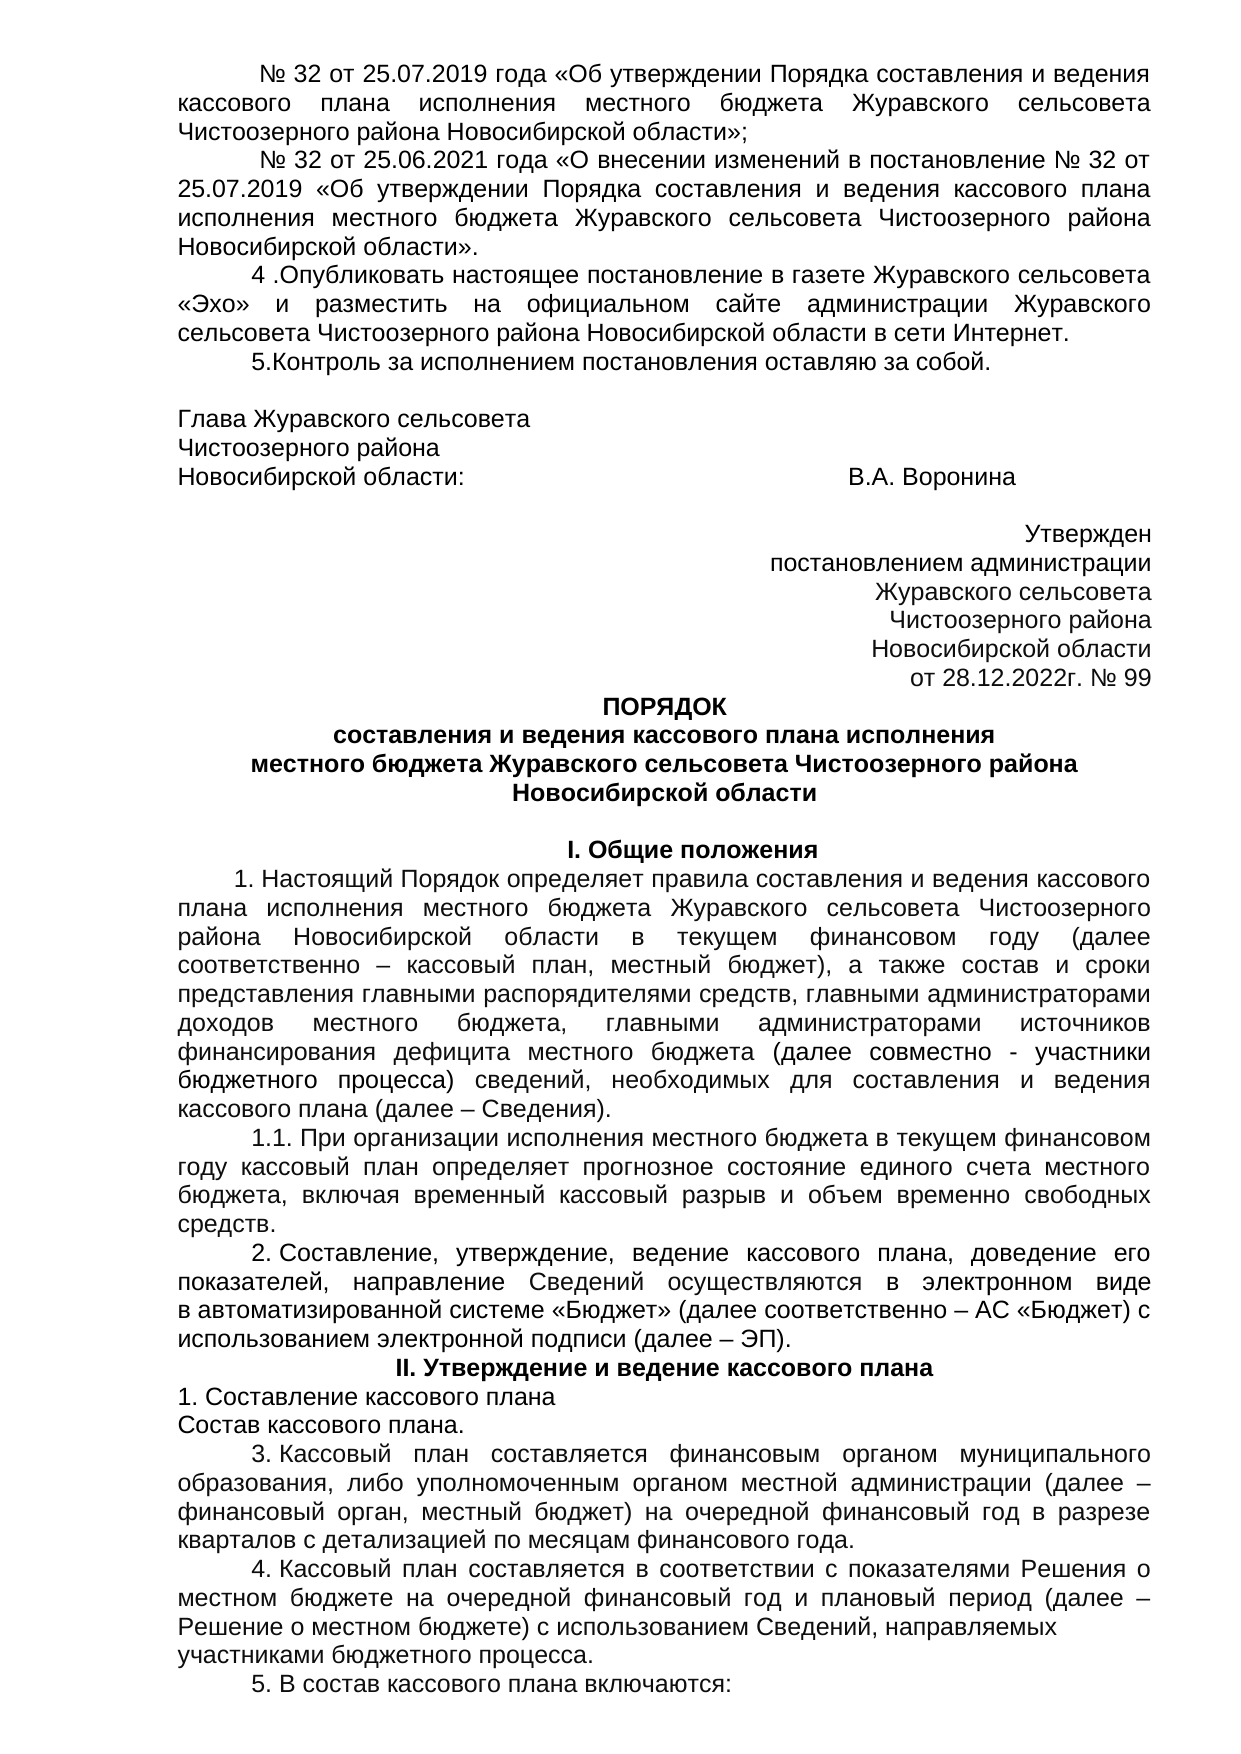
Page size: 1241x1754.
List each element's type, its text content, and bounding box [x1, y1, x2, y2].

text участниками бюджетного процесса. [177, 1640, 1152, 1669]
text II. Утверждение и ведение кассового плана [177, 1353, 1152, 1382]
text Глава Журавского сельсовета [177, 404, 1152, 433]
text 3. Кассовый план составляется финансовым органом муниципального образования, либо уполномоченным органом местной администрации (далее – финансовый орган, местный бюджет) на очередной финансовый год в разрезе кварталов с детализацией по месяцам финансового года. [177, 1439, 1152, 1554]
text 5. В состав кассового плана включаются: [177, 1669, 1152, 1698]
text 2. Составление, утверждение, ведение кассового плана, доведение его показателей, направление Сведений осуществляются в электронном виде в автоматизированной системе «Бюджет» (далее соответственно – АС «Бюджет) с использованием электронной подписи (далее – ЭП). [177, 1238, 1152, 1353]
text от 28.12.2022г. № 99 [177, 663, 1152, 692]
text 5.Контроль за исполнением постановления оставляю за собой. [177, 347, 1152, 375]
text постановлением администрации [177, 548, 1152, 577]
text ПОРЯДОК [177, 692, 1152, 720]
text № 32 от 25.07.2019 года «Об утверждении Порядка составления и ведения кассового плана исполнения местного бюджета Журавского сельсовета Чистоозерного района Новосибирской области»; [177, 59, 1152, 145]
text составления и ведения кассового плана исполнения [177, 720, 1152, 749]
text 4 .Опубликовать настоящее постановление в газете Журавского сельсовета «Эхо» и разместить на официальном сайте администрации Журавского сельсовета Чистоозерного района Новосибирской области в сети Интернет. [177, 260, 1152, 347]
text 1. Настоящий Порядок определяет правила составления и ведения кассового плана исполнения местного бюджета Журавского сельсовета Чистоозерного района Новосибирской области в текущем финансовом году (далее соответственно – кассовый план, местный бюджет), а также состав и сроки представления главными распорядителями средств, главными администраторами доходов местного бюджета, главными администраторами источников финансирования дефицита местного бюджета (далее совместно - участники бюджетного процесса) сведений, необходимых для составления и ведения кассового плана (далее – Сведения). [177, 864, 1152, 1123]
text Утвержден [177, 519, 1152, 548]
text 4. Кассовый план составляется в соответствии с показателями Решения о местном бюджете на очередной финансовый год и плановый период (далее – Решение о местном бюджете) с использованием Сведений, направляемых [177, 1554, 1152, 1640]
text Новосибирской области [177, 634, 1152, 663]
text Состав кассового плана. [177, 1410, 1152, 1439]
text 1.1. При организации исполнения местного бюджета в текущем финансовом году кассовый план определяет прогнозное состояние единого счета местного бюджета, включая временный кассовый разрыв и объем временно свободных средств. [177, 1123, 1152, 1238]
text Чистоозерного района [177, 605, 1152, 634]
text I. Общие положения [177, 835, 1152, 864]
text Журавского сельсовета [177, 577, 1152, 605]
text № 32 от 25.06.2021 года «О внесении изменений в постановление № 32 от 25.07.2019 «Об утверждении Порядка составления и ведения кассового плана исполнения местного бюджета Журавского сельсовета Чистоозерного района Новосибирской области». [177, 145, 1152, 260]
text 1. Составление кассового плана [177, 1382, 1152, 1410]
text Чистоозерного района [177, 433, 1152, 462]
text местного бюджета Журавского сельсовета Чистоозерного района Новосибирской области [177, 749, 1152, 807]
text Новосибирской области: В.А. Воронина [177, 462, 1152, 490]
